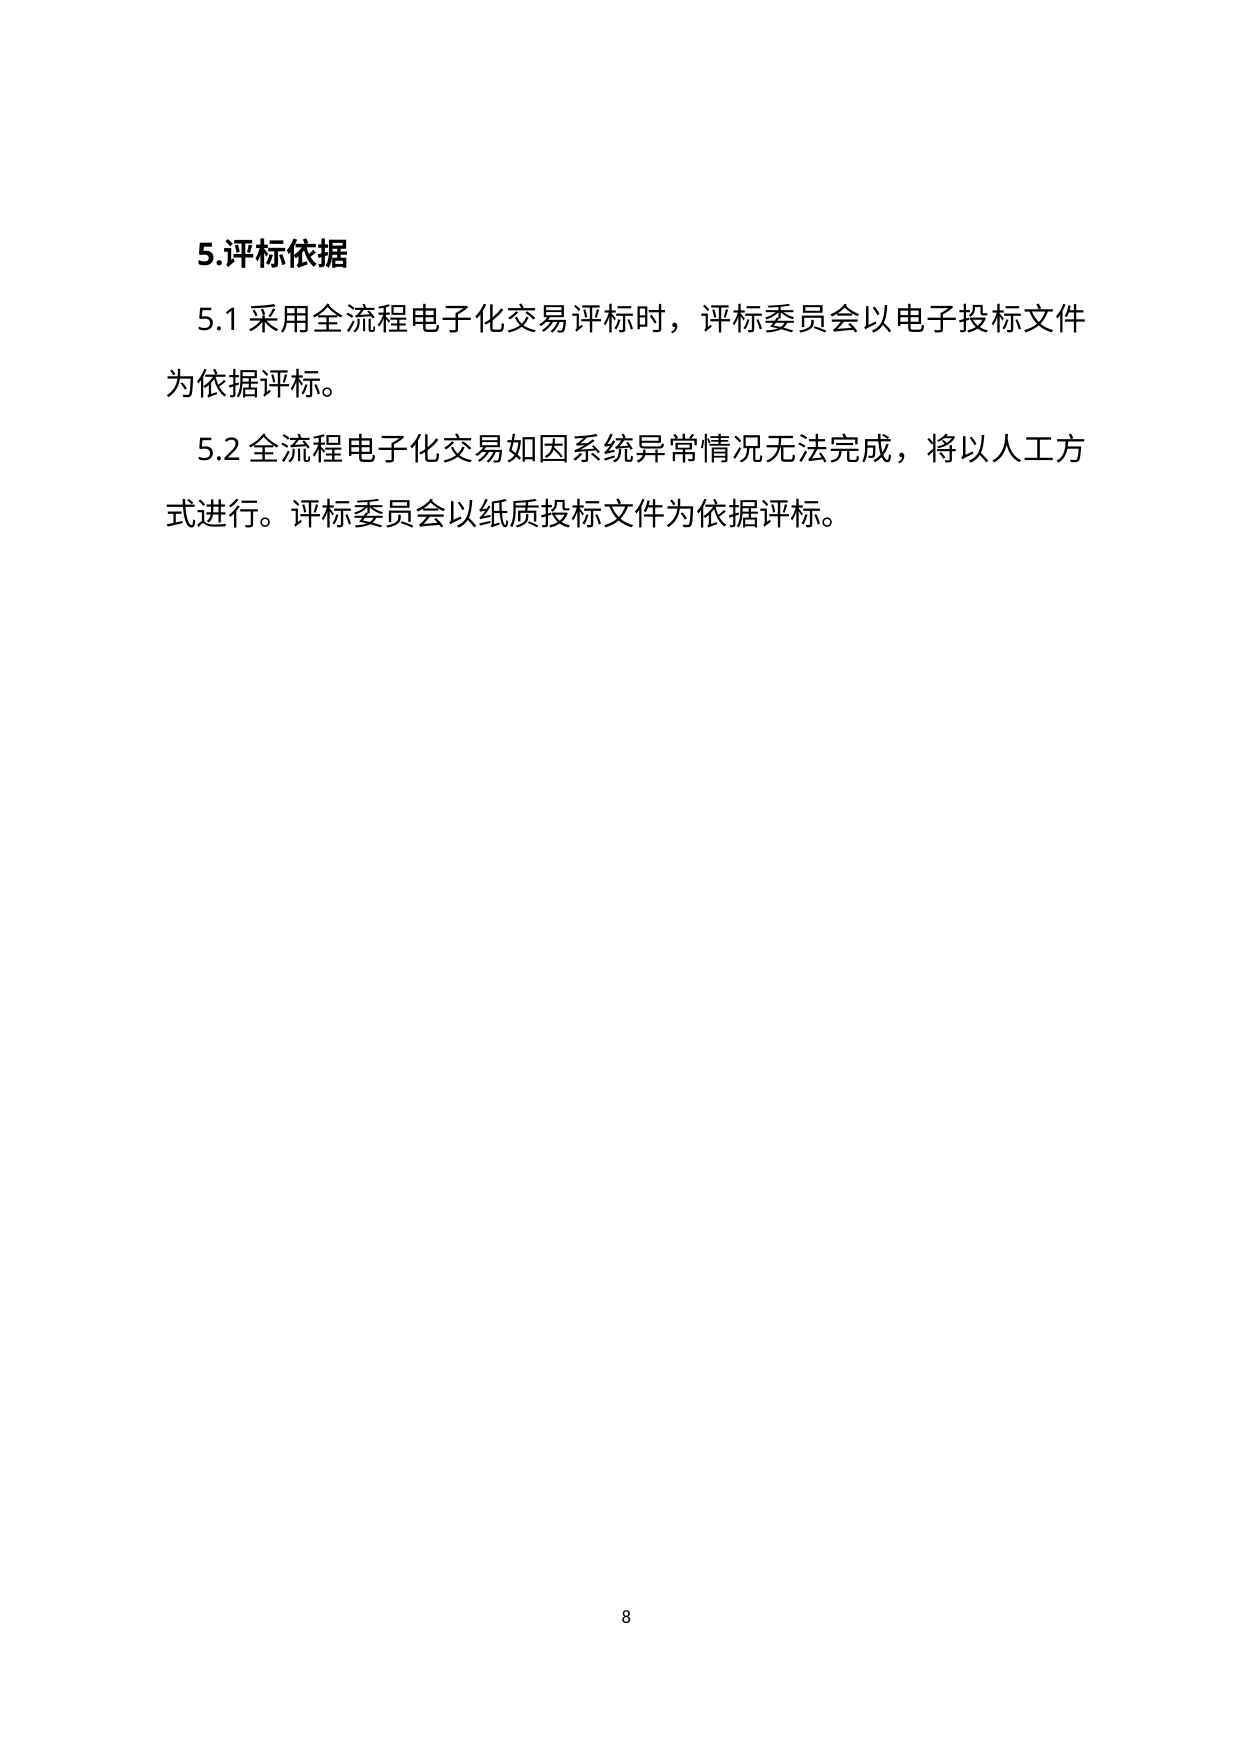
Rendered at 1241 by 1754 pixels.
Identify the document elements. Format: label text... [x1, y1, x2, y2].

text 5.1采用全流程电子化交易评标时，评标委员会以电子投标文件为依据评标。 [165, 284, 1087, 414]
text 5.评标依据 [165, 219, 1087, 284]
text 5.2全流程电子化交易如因系统异常情况无法完成，将以人工方式进行。评标委员会以纸质投标文件为依据评标。 [165, 414, 1087, 544]
